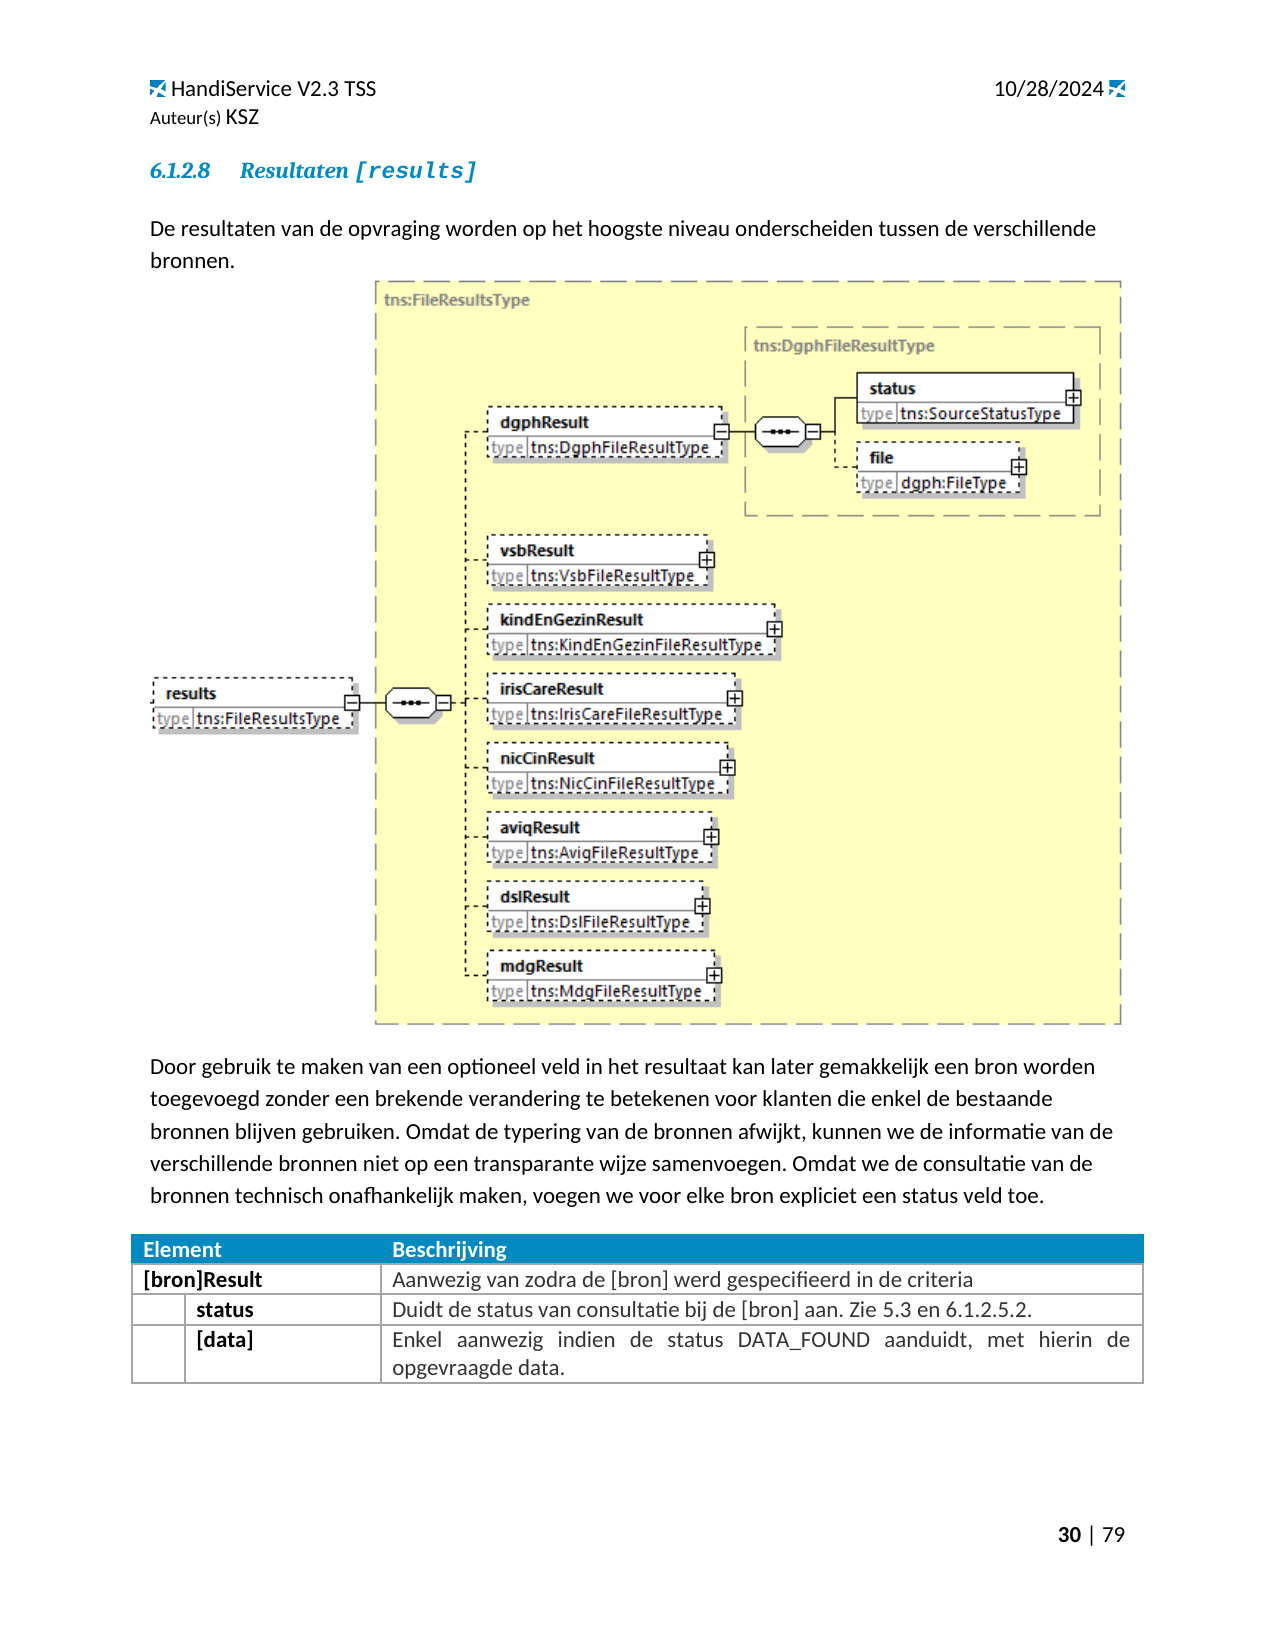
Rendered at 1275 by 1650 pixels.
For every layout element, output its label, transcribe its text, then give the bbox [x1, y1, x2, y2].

table_cell status [186, 1295, 380, 1323]
table_cell Enkel aanwezig indien de status DATA_FOUND aanduidt, met hierin de opgevraagde data. [382, 1326, 1142, 1382]
table_header Beschrijving [381, 1235, 1143, 1263]
subtitle Resultaten [results] [150, 158, 1125, 185]
text Door gebruik te maken van een optioneel veld in het resultaat kan later gemakkelijk een bron worden toegevoegd zonder een brekende verandering te betekenen voor klanten die enkel de bestaande bronnen blijven gebruiken. Omdat de typering van de bronnen afwijkt, kunnen we de informatie van de verschillende bronnen niet op een transparante wijze samenvoegen. Omdat we de consultatie van de bronnen technisch onafhankelijk maken, voegen we voor elke bron expliciet een status veld toe. [150, 1052, 1125, 1209]
picture [150, 84, 166, 97]
table_cell Aanwezig van zodra de [bron] werd gespecifieerd in de criteria [382, 1265, 1142, 1293]
picture [1109, 86, 1125, 97]
table_cell [133, 1295, 184, 1323]
table_header Element [132, 1235, 380, 1263]
text De resultaten van de opvraging worden op het hoogste niveau onderscheiden tussen de verschillende bronnen. [150, 214, 1125, 278]
picture [150, 278, 1125, 1028]
table_cell [data] [186, 1326, 380, 1382]
table_cell [bron]Result [133, 1265, 380, 1293]
table_cell [133, 1326, 184, 1382]
table_cell Duidt de status van consultatie bij de [bron] aan. Zie 5.3 en 6.1.2.5.2. [382, 1295, 1142, 1323]
